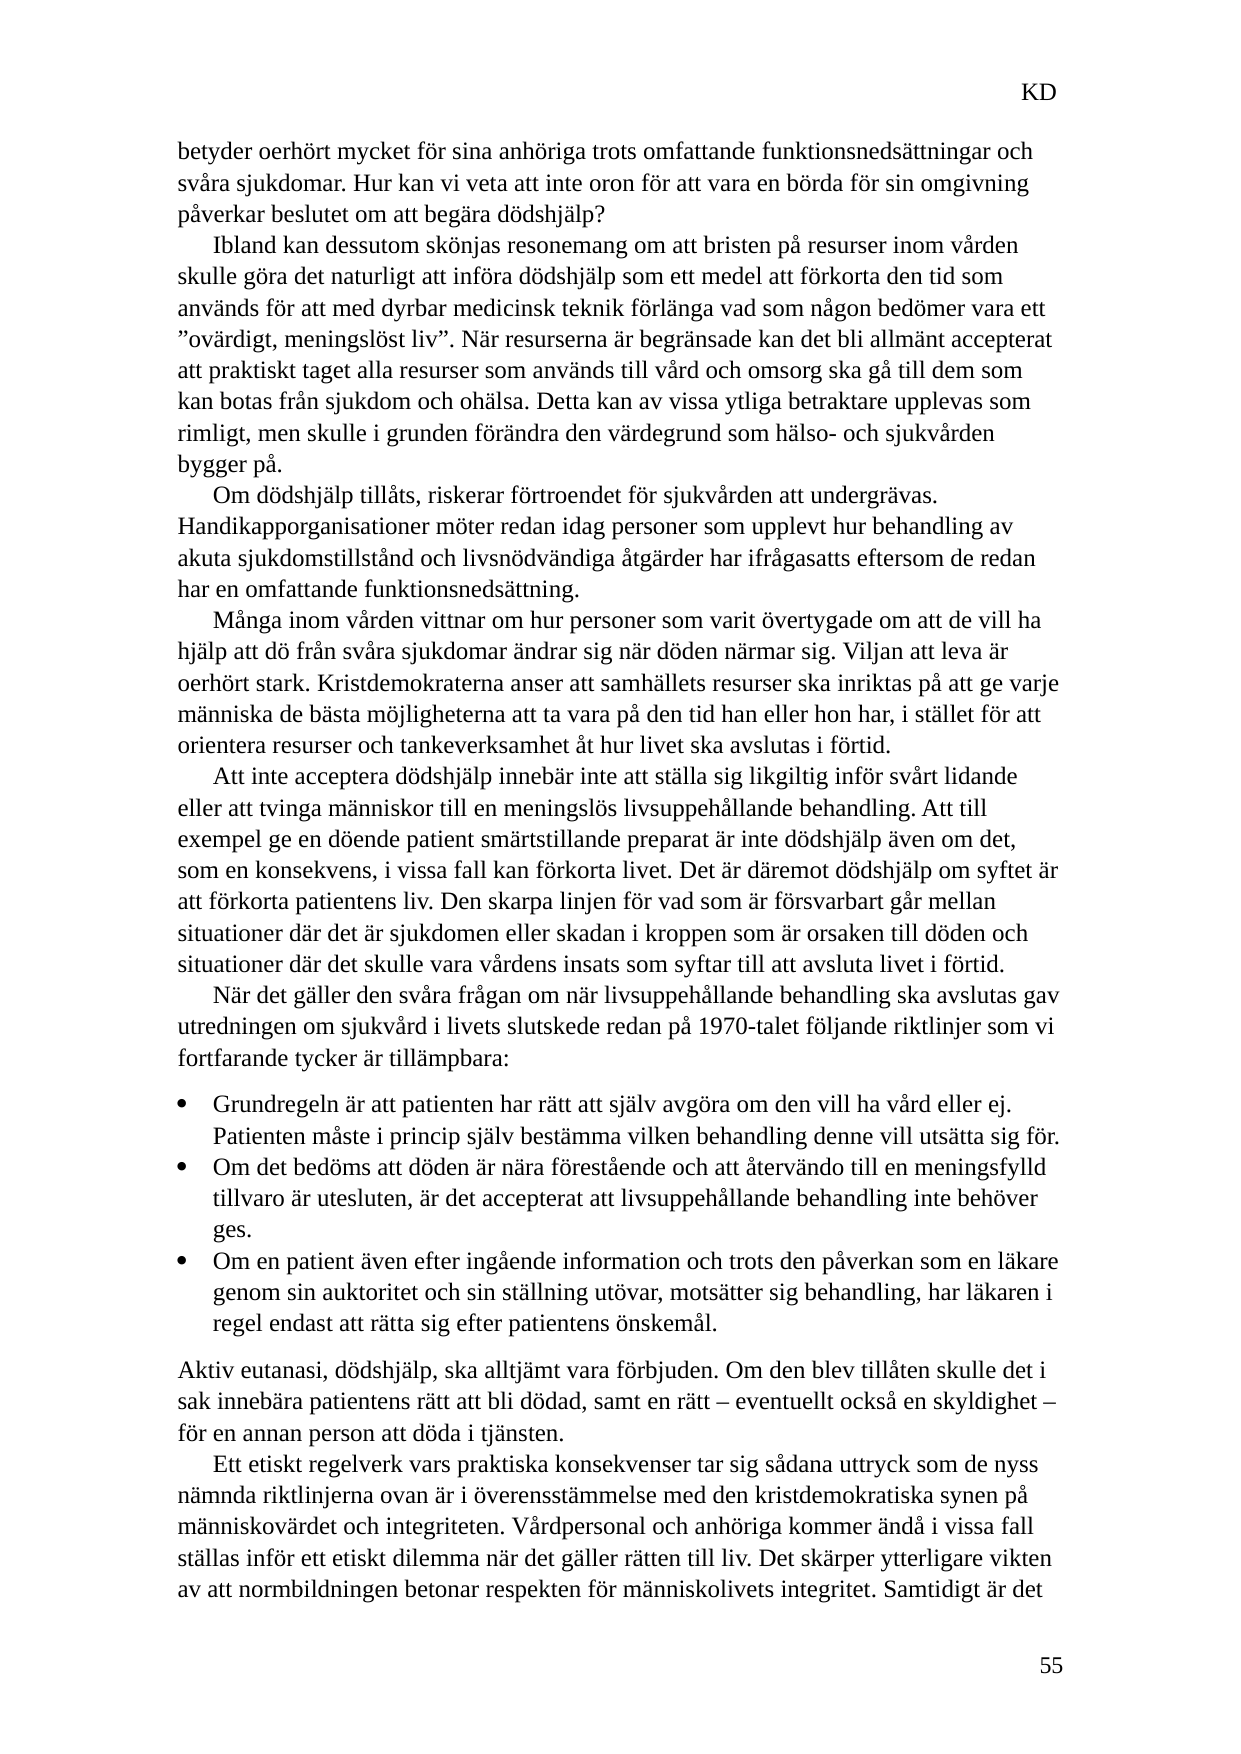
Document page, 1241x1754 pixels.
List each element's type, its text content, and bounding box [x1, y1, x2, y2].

text Om dödshjälp tillåts, riskerar förtroendet för sjukvården att undergrävas. Handikapporganisationer möter redan idag personer som upplevt hur behandling av akuta sjukdomstillstånd och livsnödvändiga åtgärder har ifrågasatts eftersom de redan har en omfattande funktionsnedsättning. [177, 478, 1063, 603]
text Många inom vården vittnar om hur personer som varit övertygade om att de vill ha hjälp att dö från svåra sjukdomar ändrar sig när döden närmar sig. Viljan att leva är oerhört stark. Kristdemokraterna anser att samhällets resurser ska inriktas på att ge varje människa de bästa möjligheterna att ta vara på den tid han eller hon har, i stället för att orientera resurser och tankeverksamhet åt hur livet ska avslutas i förtid. [177, 603, 1063, 759]
text Aktiv eutanasi, dödshjälp, ska alltjämt vara förbjuden. Om den blev tillåten skulle det i sak innebära patientens rätt att bli dödad, samt en rätt – eventuellt också en skyldighet – för en annan person att döda i tjänsten. [177, 1353, 1063, 1446]
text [177, 1446, 1063, 1603]
list Om det bedöms att döden är nära förestående och att återvändo till en meningsfylld tillvaro är utesluten, är det accepterat att livsuppehållande behandling inte behöver ges. [177, 1149, 1063, 1243]
text Att inte acceptera dödshjälp innebär inte att ställa sig likgiltig inför svårt lidande eller att tvinga människor till en meningslös livsuppehållande behandling. Att till exempel ge en döende patient smärtstillande preparat är inte dödshjälp även om det, som en konsekvens, i vissa fall kan förkorta livet. Det är däremot dödshjälp om syftet är att förkorta patientens liv. Den skarpa linjen för vad som är försvarbart går mellan situationer där det är sjukdomen eller skadan i kroppen som är orsaken till döden och situationer där det skulle vara vårdens insats som syftar till att avsluta livet i förtid. [177, 759, 1063, 978]
list Grundregeln är att patienten har rätt att själv avgöra om den vill ha vård eller ej. Patienten måste i princip själv bestämma vilken behandling denne vill utsätta sig för. [177, 1087, 1063, 1149]
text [177, 134, 1063, 228]
text När det gäller den svåra frågan om när livsuppehållande behandling ska avslutas gav utredningen om sjukvård i livets slutskede redan på 1970-talet följande riktlinjer som vi fortfarande tycker är tillämpbara: [177, 978, 1063, 1071]
list Om en patient även efter ingående information och trots den påverkan som en läkare genom sin auktoritet och sin ställning utövar, motsätter sig behandling, har läkaren i regel endast att rätta sig efter patientens önskemål. [177, 1243, 1063, 1337]
text Ibland kan dessutom skönjas resonemang om att bristen på resurser inom vården skulle göra det naturligt att införa dödshjälp som ett medel att förkorta den tid som används för att med dyrbar medicinsk teknik förlänga vad som någon bedömer vara ett ”ovärdigt, meningslöst liv”. När resurserna är begränsade kan det bli allmänt accepterat att praktiskt taget alla resurser som används till vård och omsorg ska gå till dem som kan botas från sjukdom och ohälsa. Detta kan av vissa ytliga betraktare upplevas som rimligt, men skulle i grunden förändra den värdegrund som hälso- och sjukvården bygger på. [177, 228, 1063, 478]
